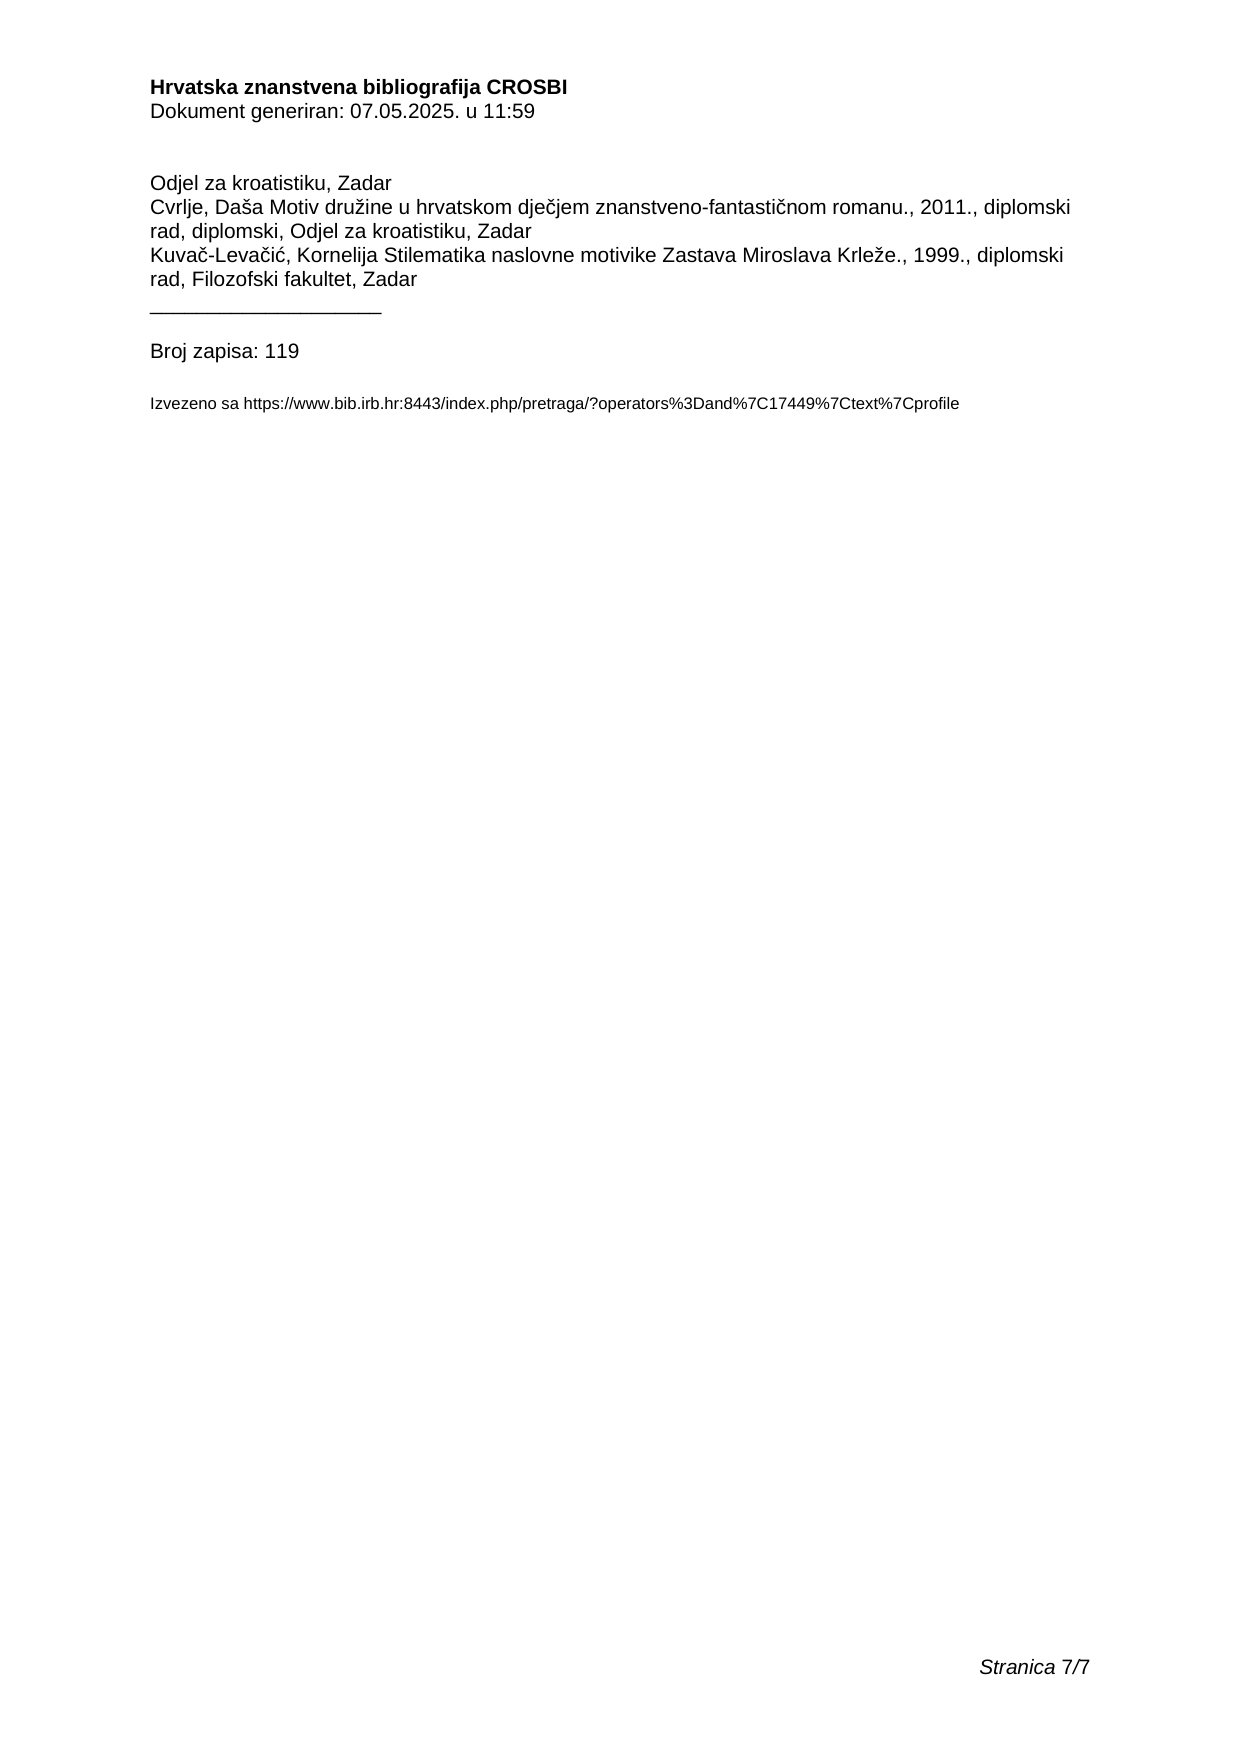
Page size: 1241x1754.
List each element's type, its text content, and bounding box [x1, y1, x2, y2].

text Broj zapisa: 119 [150, 339, 1090, 363]
text Cvrlje, Daša [150, 195, 1090, 243]
text ____________________ [150, 291, 1090, 315]
text Izvezeno sa https://www.bib.irb.hr:8443/index.php/pretraga/?operators%3Dand%7C17449%7Ctext%7Cprofile [150, 394, 1090, 413]
text Kuvač-Levačić, Kornelija [150, 243, 1090, 291]
text Klarić, Bernarda [150, 171, 1090, 195]
